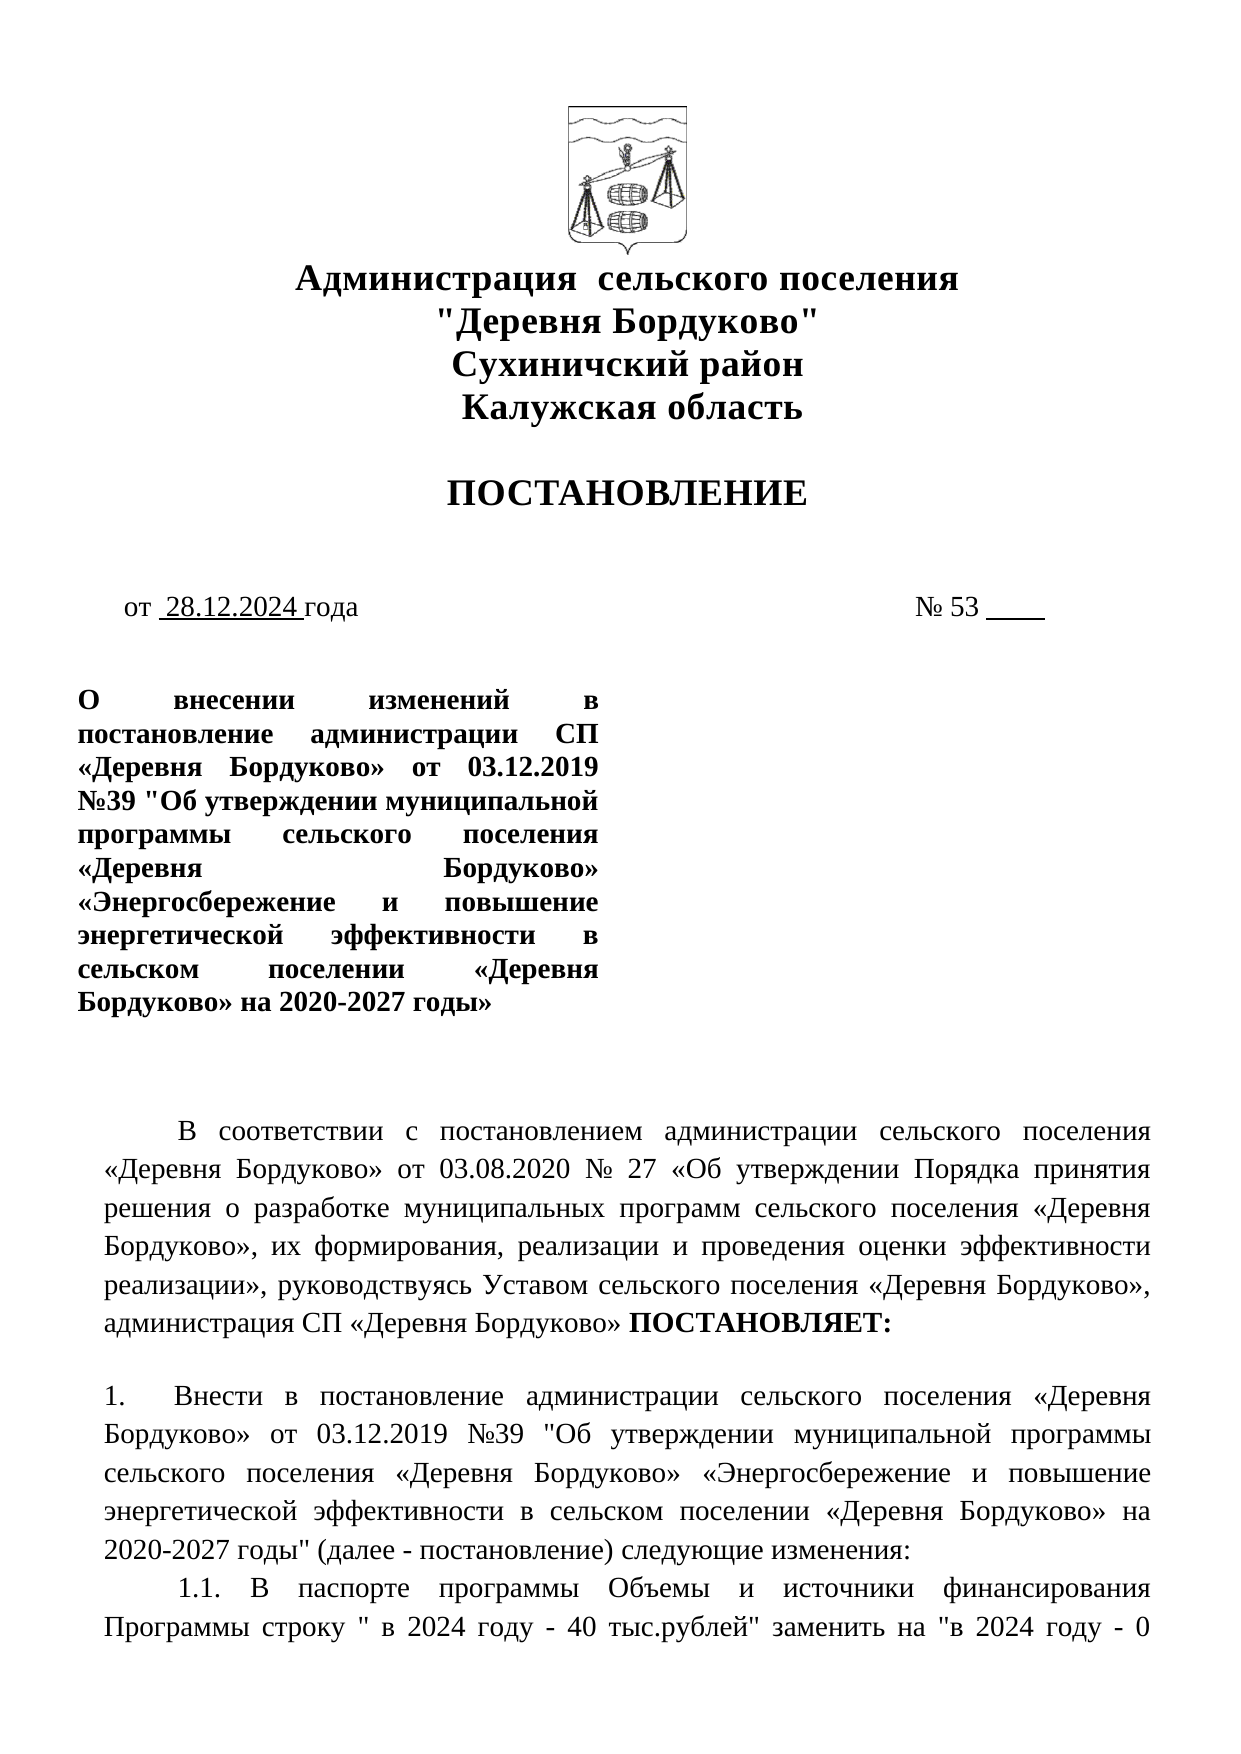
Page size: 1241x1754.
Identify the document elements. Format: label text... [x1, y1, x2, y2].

text Сухиничский район [103, 341, 1152, 384]
picture [568, 106, 687, 255]
text Калужская область [103, 384, 1152, 427]
subtitle ПОСТАНОВЛЕНИЕ [103, 471, 1152, 514]
text "Деревня Бордуково" [103, 298, 1152, 341]
list Внести в постановление администрации сельского поселения «Деревня Бордуково» от 03.12.2019 №39 "Об утверждении муниципальной программы сельского поселения «Деревня Бордуково» «Энергосбережение и повышение энергетической эффективности в сельском поселении «Деревня Бордуково» на 2020-2027 годы" (далее - постановление) следующие изменения: [103, 1378, 1152, 1565]
text В соответствии с постановлением администрации сельского поселения «Деревня Бордуково» от 03.08.2020 № 27 «Об утверждении Порядка принятия решения о разработке муниципальных программ сельского поселения «Деревня Бордуково», их формирования, реализации и проведения оценки эффективности реализации», руководствуясь Уставом сельского поселения «Деревня Бордуково», администрация СП «Деревня Бордуково» ПОСТАНОВЛЯЕТ: [103, 1113, 1152, 1339]
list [103, 1570, 1152, 1642]
table_header О внесении изменений в постановление администрации СП «Деревня Бордуково» от 03.12.2019 №39 "Об утверждении муниципальной программы сельского поселения «Деревня Бордуково» «Энергосбережение и повышение энергетической эффективности в сельском поселении «Деревня Бордуково» на 2020-2027 годы» [66, 683, 610, 1113]
text от 28.12.2024 года № 53 [103, 589, 1152, 622]
subtitle Администрация сельского поселения [103, 255, 1152, 298]
